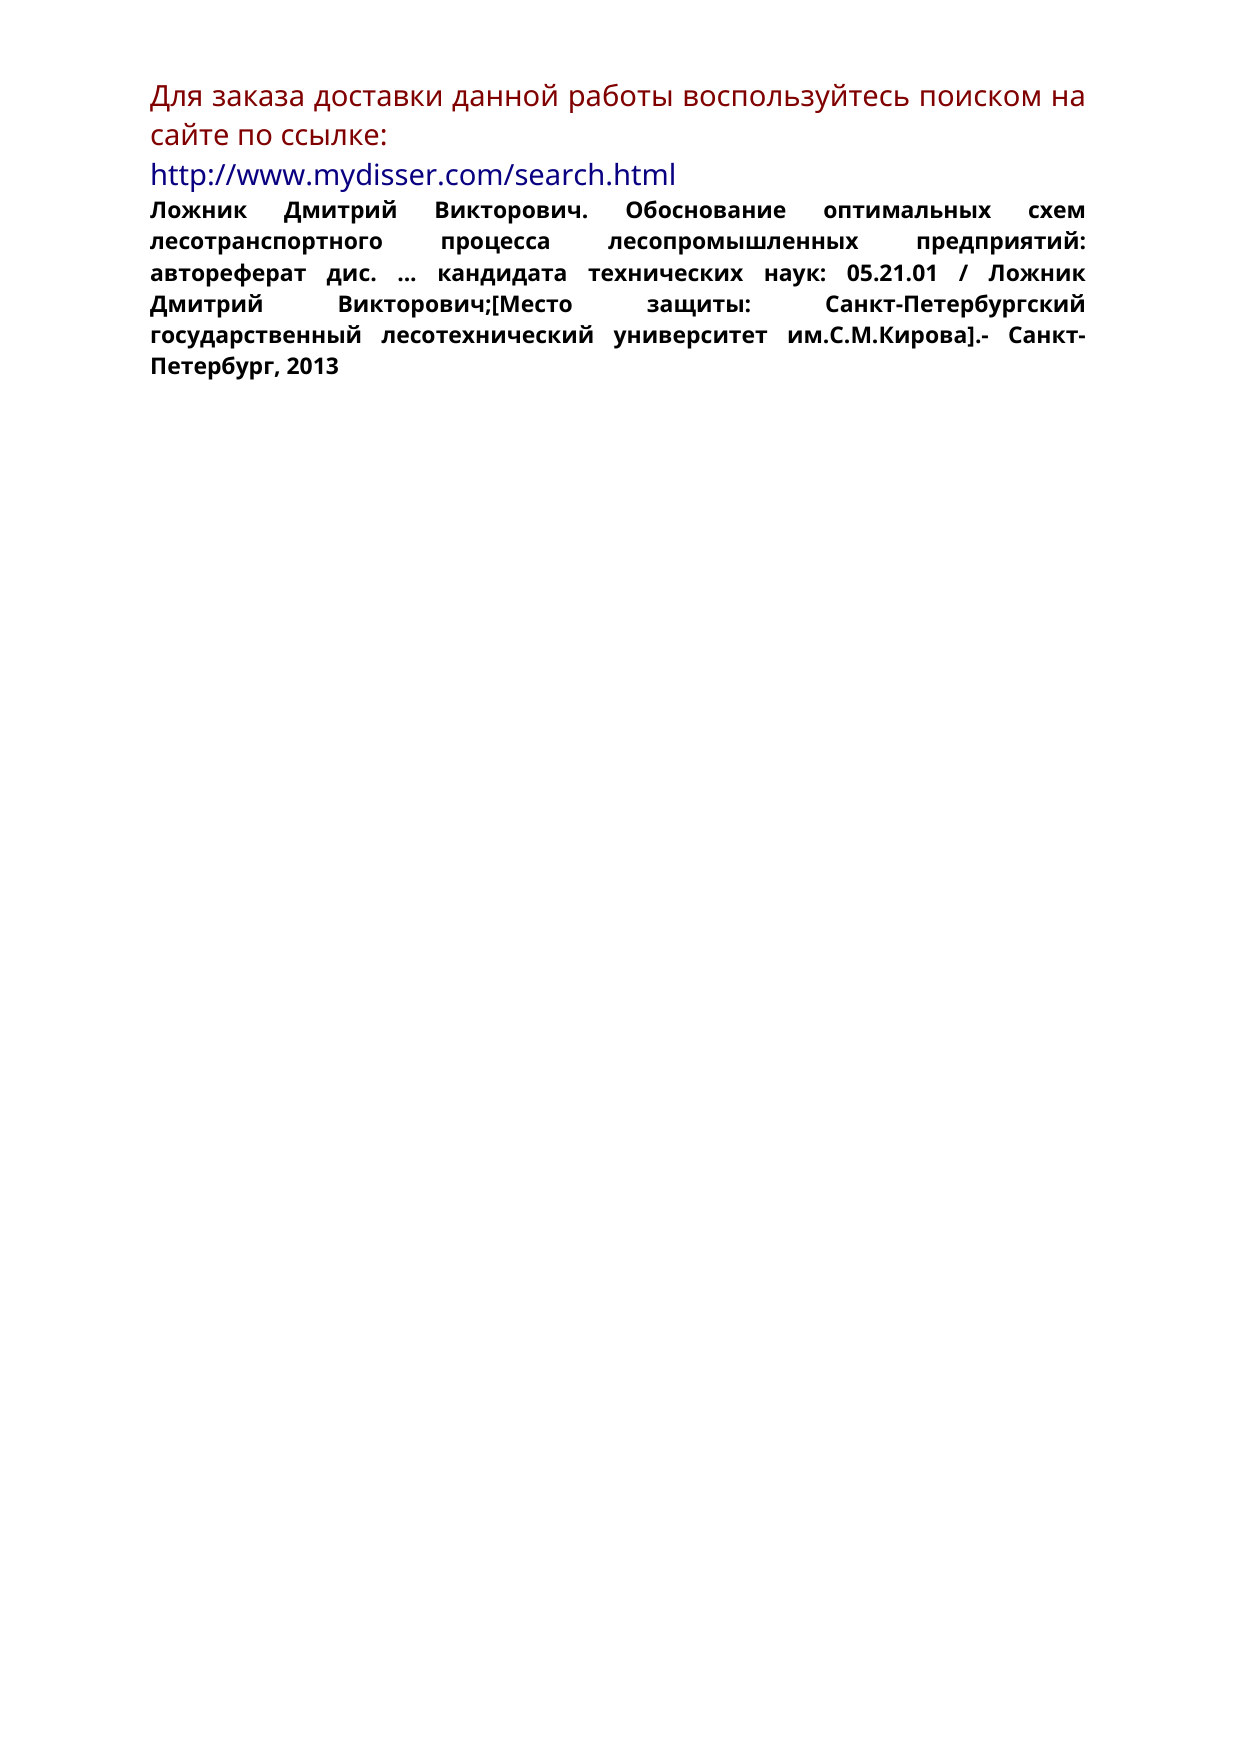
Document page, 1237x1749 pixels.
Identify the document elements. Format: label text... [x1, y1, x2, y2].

text Ложник Дмитрий Викторович. Обоснование оптимальных схем лесотранспортного процесса лесопромышленных предприятий: автореферат дис. ... кандидата технических наук: 05.21.01 / Ложник Дмитрий Викторович;[Место защиты: Санкт-Петербургский государственный лесотехнический университет им.С.М.Кирова].- Санкт-Петербург, 2013 [150, 194, 1086, 382]
